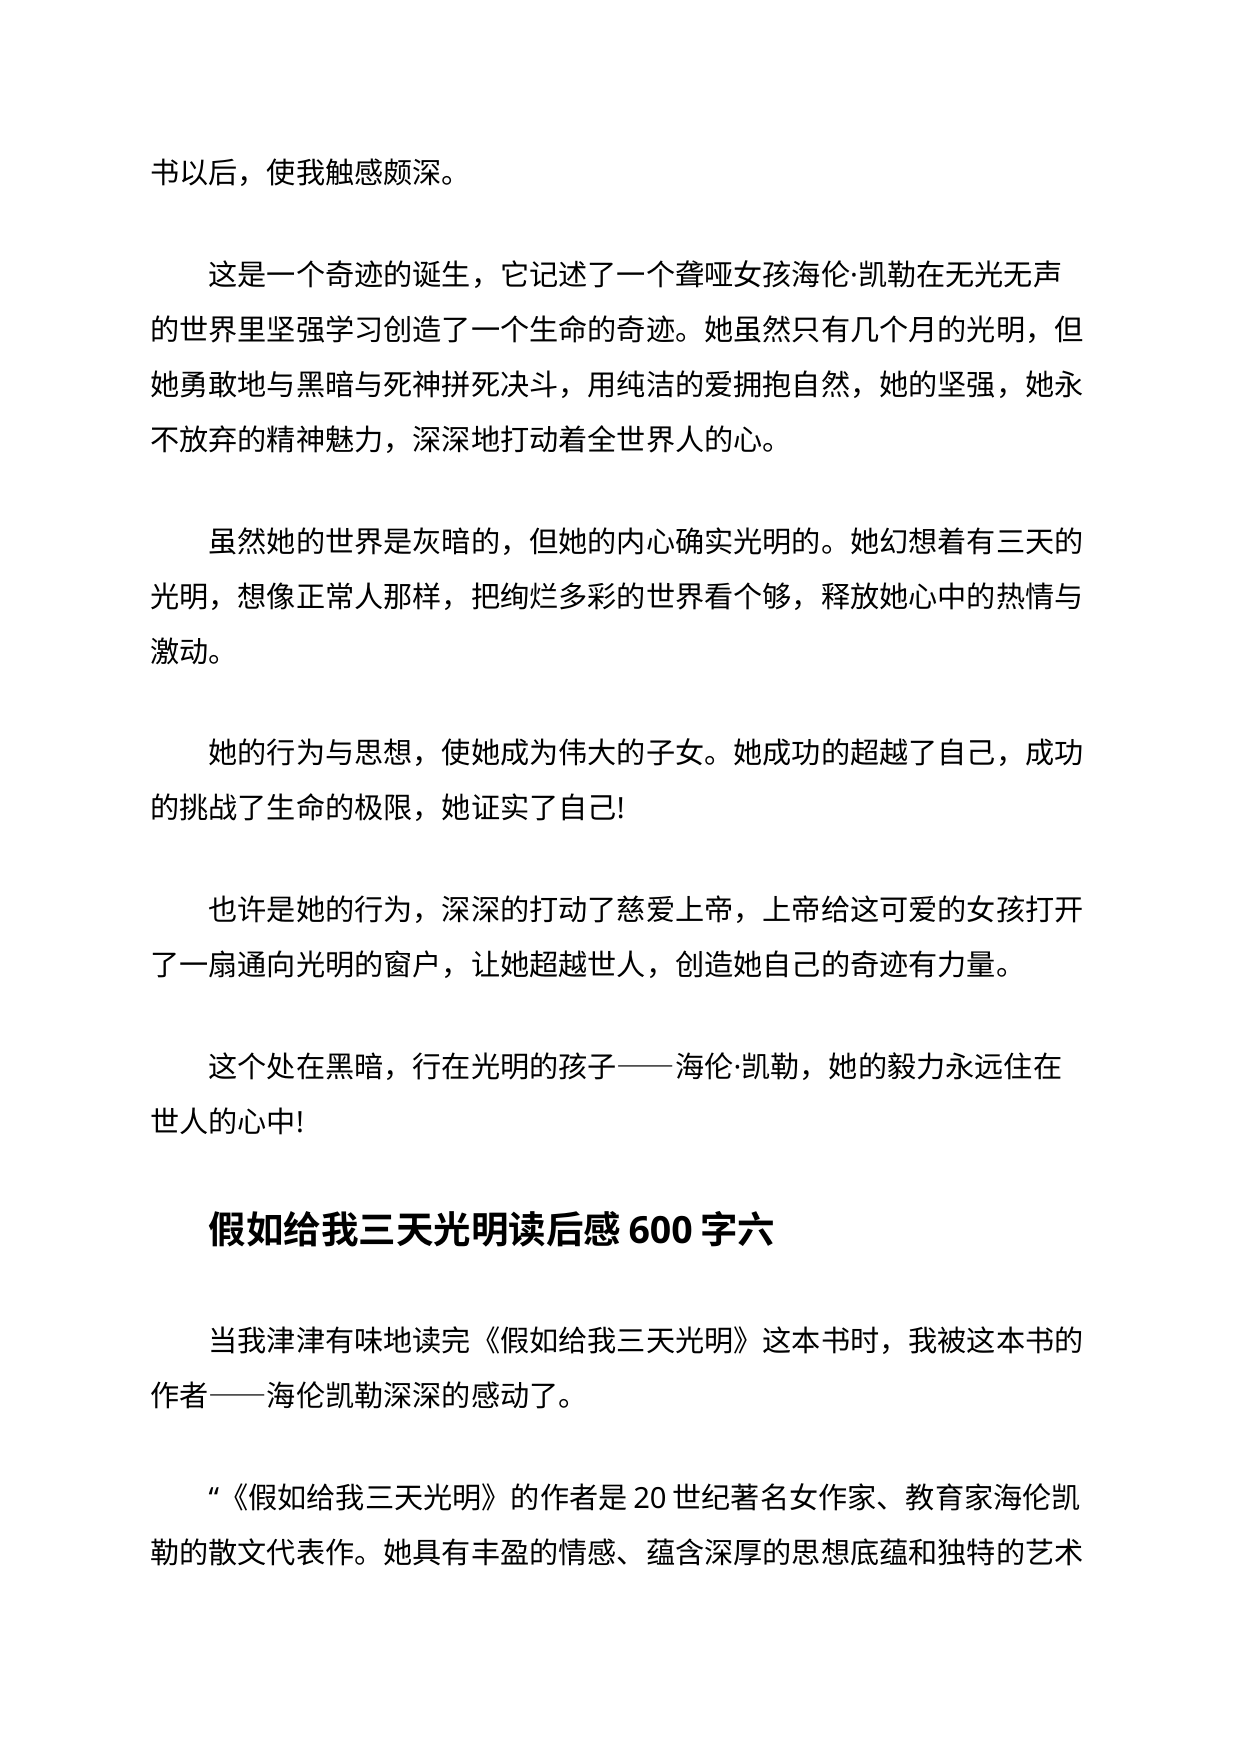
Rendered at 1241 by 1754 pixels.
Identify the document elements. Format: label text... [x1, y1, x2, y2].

text 这个处在黑暗，行在光明的孩子——海伦·凯勒，她的毅力永远住在世人的心中! [150, 1043, 1090, 1141]
text 也许是她的行为，深深的打动了慈爱上帝，上帝给这可爱的女孩打开了一扇通向光明的窗户，让她超越世人，创造她自己的奇迹有力量。 [150, 887, 1090, 984]
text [150, 1475, 1090, 1572]
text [150, 150, 1090, 192]
text 虽然她的世界是灰暗的，但她的内心确实光明的。她幻想着有三天的光明，想像正常人那样，把绚烂多彩的世界看个够，释放她心中的热情与激动。 [150, 518, 1090, 670]
text 假如给我三天光明读后感600字六 [150, 1200, 1090, 1255]
text 她的行为与思想，使她成为伟大的子女。她成功的超越了自己，成功的挑战了生命的极限，她证实了自己! [150, 730, 1090, 827]
text 当我津津有味地读完《假如给我三天光明》这本书时，我被这本书的作者——海伦凯勒深深的感动了。 [150, 1318, 1090, 1415]
text 这是一个奇迹的诞生，它记述了一个聋哑女孩海伦·凯勒在无光无声的世界里坚强学习创造了一个生命的奇迹。她虽然只有几个月的光明，但她勇敢地与黑暗与死神拼死决斗，用纯洁的爱拥抱自然，她的坚强，她永不放弃的精神魅力，深深地打动着全世界人的心。 [150, 252, 1090, 459]
